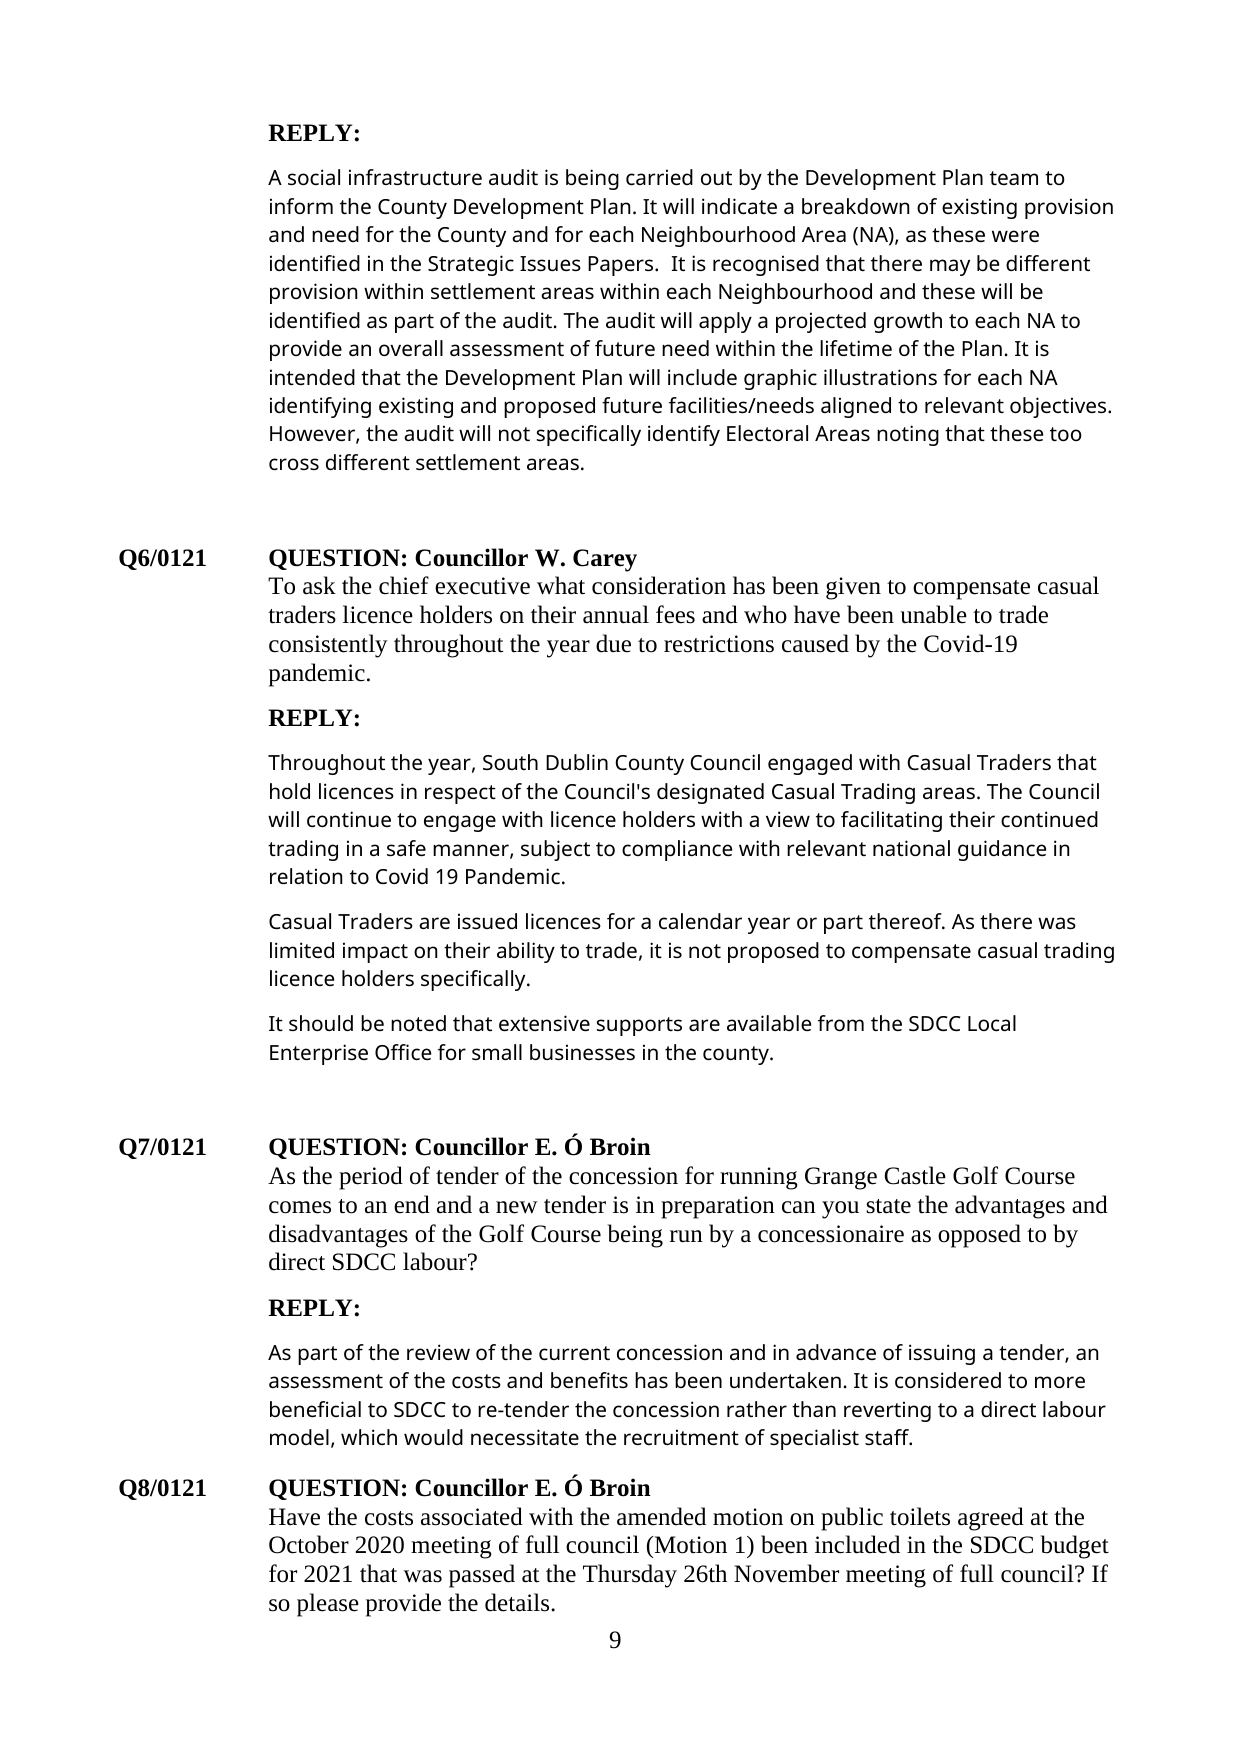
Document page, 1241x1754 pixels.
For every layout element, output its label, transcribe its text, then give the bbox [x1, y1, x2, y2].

text Throughout the year, South Dublin County Council engaged with Casual Traders that hold licences in respect of the Council's designated Casual Trading areas. The Council will continue to engage with licence holders with a view to facilitating their continued trading in a safe manner, subject to compliance with relevant national guidance in relation to Covid 19 Pandemic. [268, 748, 1122, 891]
text Casual Traders are issued licences for a calendar year or part thereof. As there was limited impact on their ability to trade, it is not proposed to compensate casual trading licence holders specifically. [268, 907, 1122, 993]
text A social infrastructure audit is being carried out by the Development Plan team to inform the County Development Plan. It will indicate a breakdown of existing provision and need for the County and for each Neighbourhood Area (NA), as these were identified in the Strategic Issues Papers. It is recognised that there may be different provision within settlement areas within each Neighbourhood and these will be identified as part of the audit. The audit will apply a projected growth to each NA to provide an overall assessment of future need within the lifetime of the Plan. It is intended that the Development Plan will include graphic illustrations for each NA identifying existing and proposed future facilities/needs aligned to relevant objectives. However, the audit will not specifically identify Electoral Areas noting that these too cross different settlement areas. [268, 163, 1122, 476]
subtitle Q7/0121 QUESTION: Councillor E. Ó Broin [118, 1132, 1122, 1161]
text As the period of tender of the concession for running Grange Castle Golf Course comes to an end and a new tender is in preparation can you state the advantages and disadvantages of the Golf Course being run by a concessionaire as opposed to by direct SDCC labour? [268, 1161, 1122, 1276]
text REPLY: [193, 118, 1122, 147]
text REPLY: [193, 703, 1122, 732]
text Have the costs associated with the amended motion on public toilets agreed at the October 2020 meeting of full council (Motion 1) been included in the SDCC budget for 2021 that was passed at the Thursday 26th November meeting of full council? If so please provide the details. [268, 1502, 1122, 1617]
text It should be noted that extensive supports are available from the SDCC Local Enterprise Office for small businesses in the county. [268, 1009, 1122, 1066]
text REPLY: [193, 1293, 1122, 1322]
text To ask the chief executive what consideration has been given to compensate casual traders licence holders on their annual fees and who have been unable to trade consistently throughout the year due to restrictions caused by the Covid-19 pandemic. [268, 571, 1122, 686]
subtitle Q6/0121 QUESTION: Councillor W. Carey [118, 543, 1122, 571]
subtitle Q8/0121 QUESTION: Councillor E. Ó Broin [118, 1473, 1122, 1502]
text As part of the review of the current concession and in advance of issuing a tender, an assessment of the costs and benefits has been undertaken. It is considered to more beneficial to SDCC to re-tender the concession rather than reverting to a direct labour model, which would necessitate the recruitment of specialist staff. [268, 1338, 1122, 1452]
